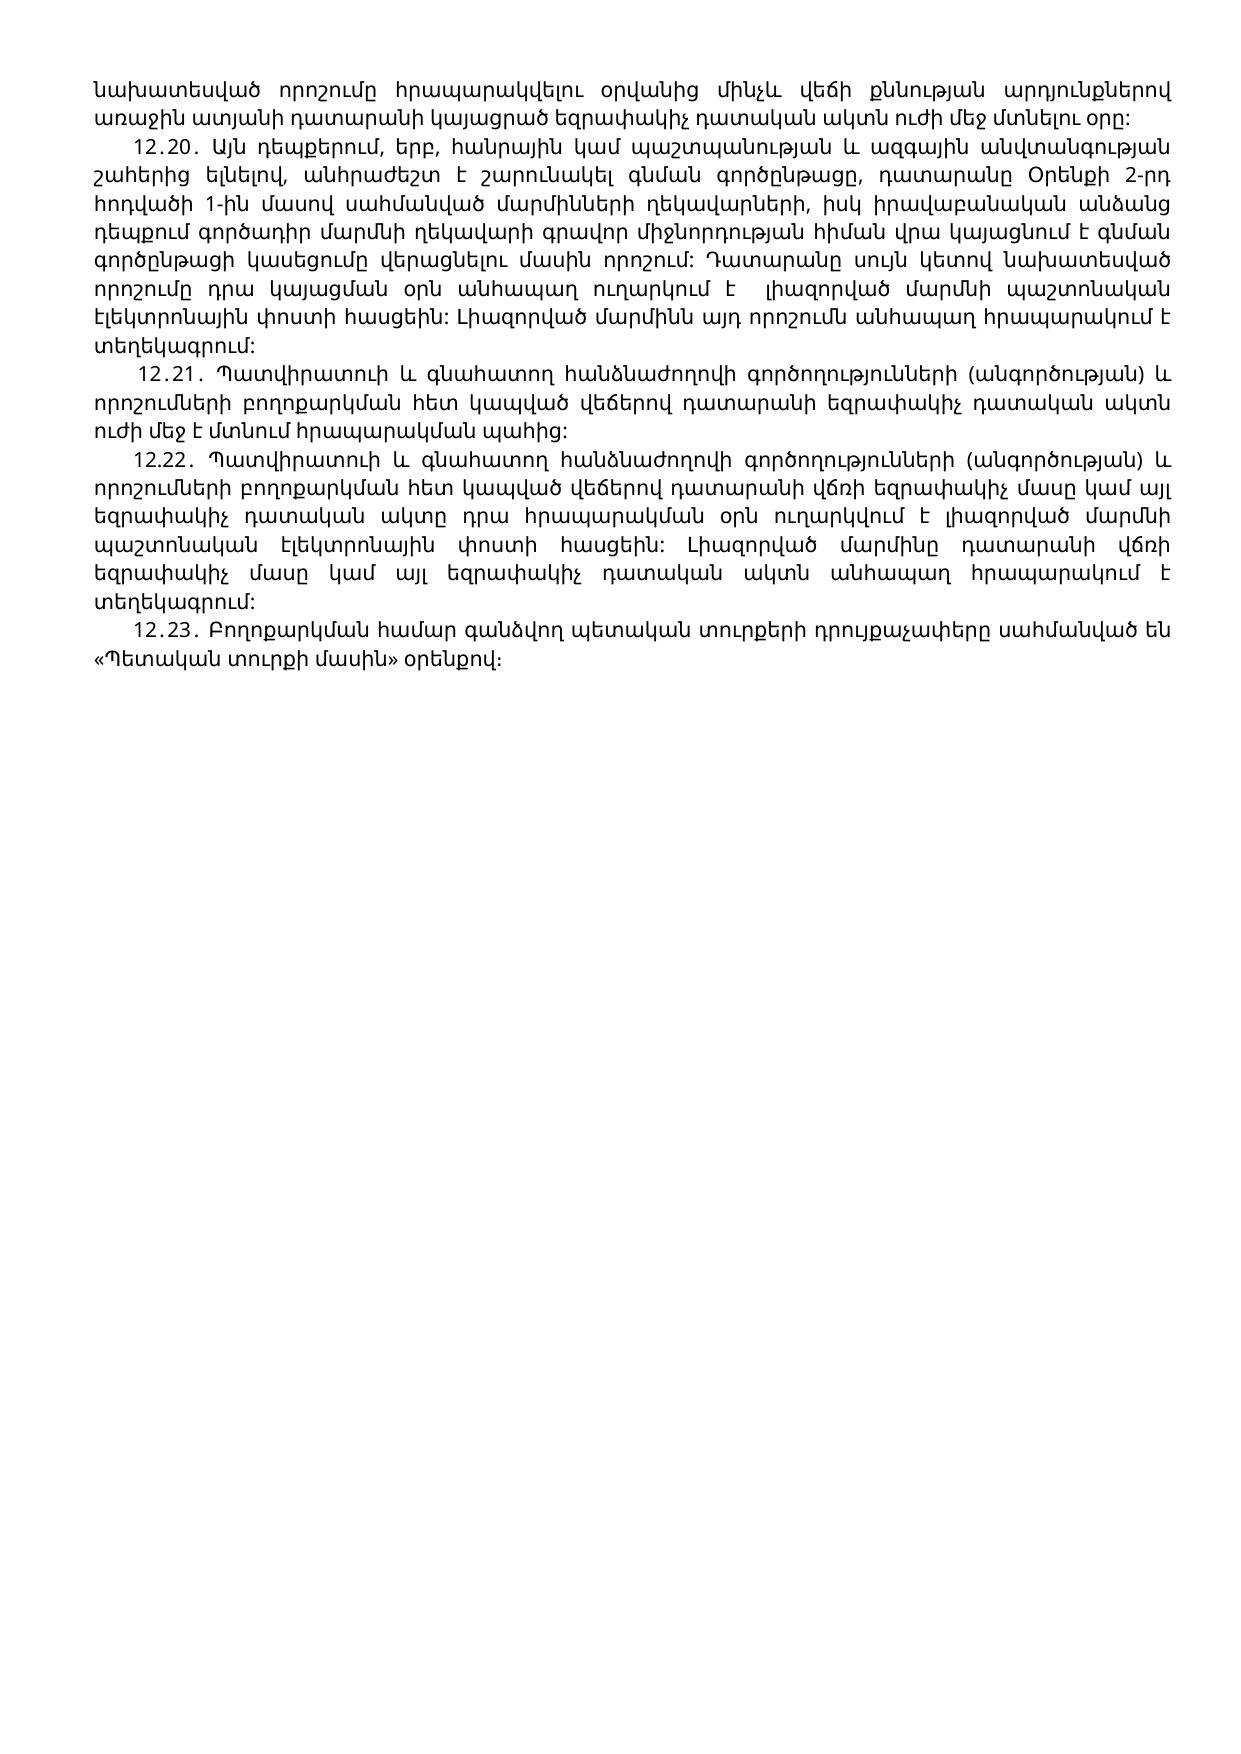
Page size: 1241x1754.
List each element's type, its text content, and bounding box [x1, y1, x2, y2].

text 12.22․ Պատվիրատուի և գնահատող հանձնաժողովի գործողությունների (անգործության) և որոշումների բողոքարկման հետ կապված վեճերով դատարանի վճռի եզրափակիչ մասը կամ այլ եզրափակիչ դատական ակտը դրա հրապարակման օրն ուղարկվում է լիազորված մարմնի պաշտոնական էլեկտրոնային փոստի հասցեին: Լիազորված մարմինը դատարանի վճռի եզրափակիչ մասը կամ այլ եզրափակիչ դատական ակտն անհապաղ հրապարակում է տեղեկագրում: [94, 445, 1171, 615]
text 12․23․ Բողոքարկման համար գանձվող պետական տուրքերի դրույքաչափերը սահմանված են «Պետական տուրքի մասին» օրենքով։ [94, 615, 1171, 672]
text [94, 75, 1171, 132]
text 12․21․ Պատվիրատուի և գնահատող հանձնաժողովի գործողությունների (անգործության) և որոշումների բողոքարկման հետ կապված վեճերով դատարանի եզրափակիչ դատական ակտն ուժի մեջ է մտնում հրապարակման պահից: [94, 359, 1171, 445]
text 12․20․ Այն դեպքերում, երբ, հանրային կամ պաշտպանության և ազգային անվտանգության շահերից ելնելով, անհրաժեշտ է շարունակել գնման գործընթացը, դատարանը Օրենքի 2-րդ հոդվածի 1-ին մասով սահմանված մարմինների ղեկավարների, իսկ իրավաբանական անձանց դեպքում գործադիր մարմնի ղեկավարի գրավոր միջնորդության հիման վրա կայացնում է գնման գործընթացի կասեցումը վերացնելու մասին որոշում: Դատարանը սույն կետով նախատեսված որոշումը դրա կայացման օրն անհապաղ ուղարկում է լիազորված մարմնի պաշտոնական էլեկտրոնային փոստի հասցեին: Լիազորված մարմինն այդ որոշումն անհապաղ հրապարակում է տեղեկագրում: [94, 132, 1171, 359]
